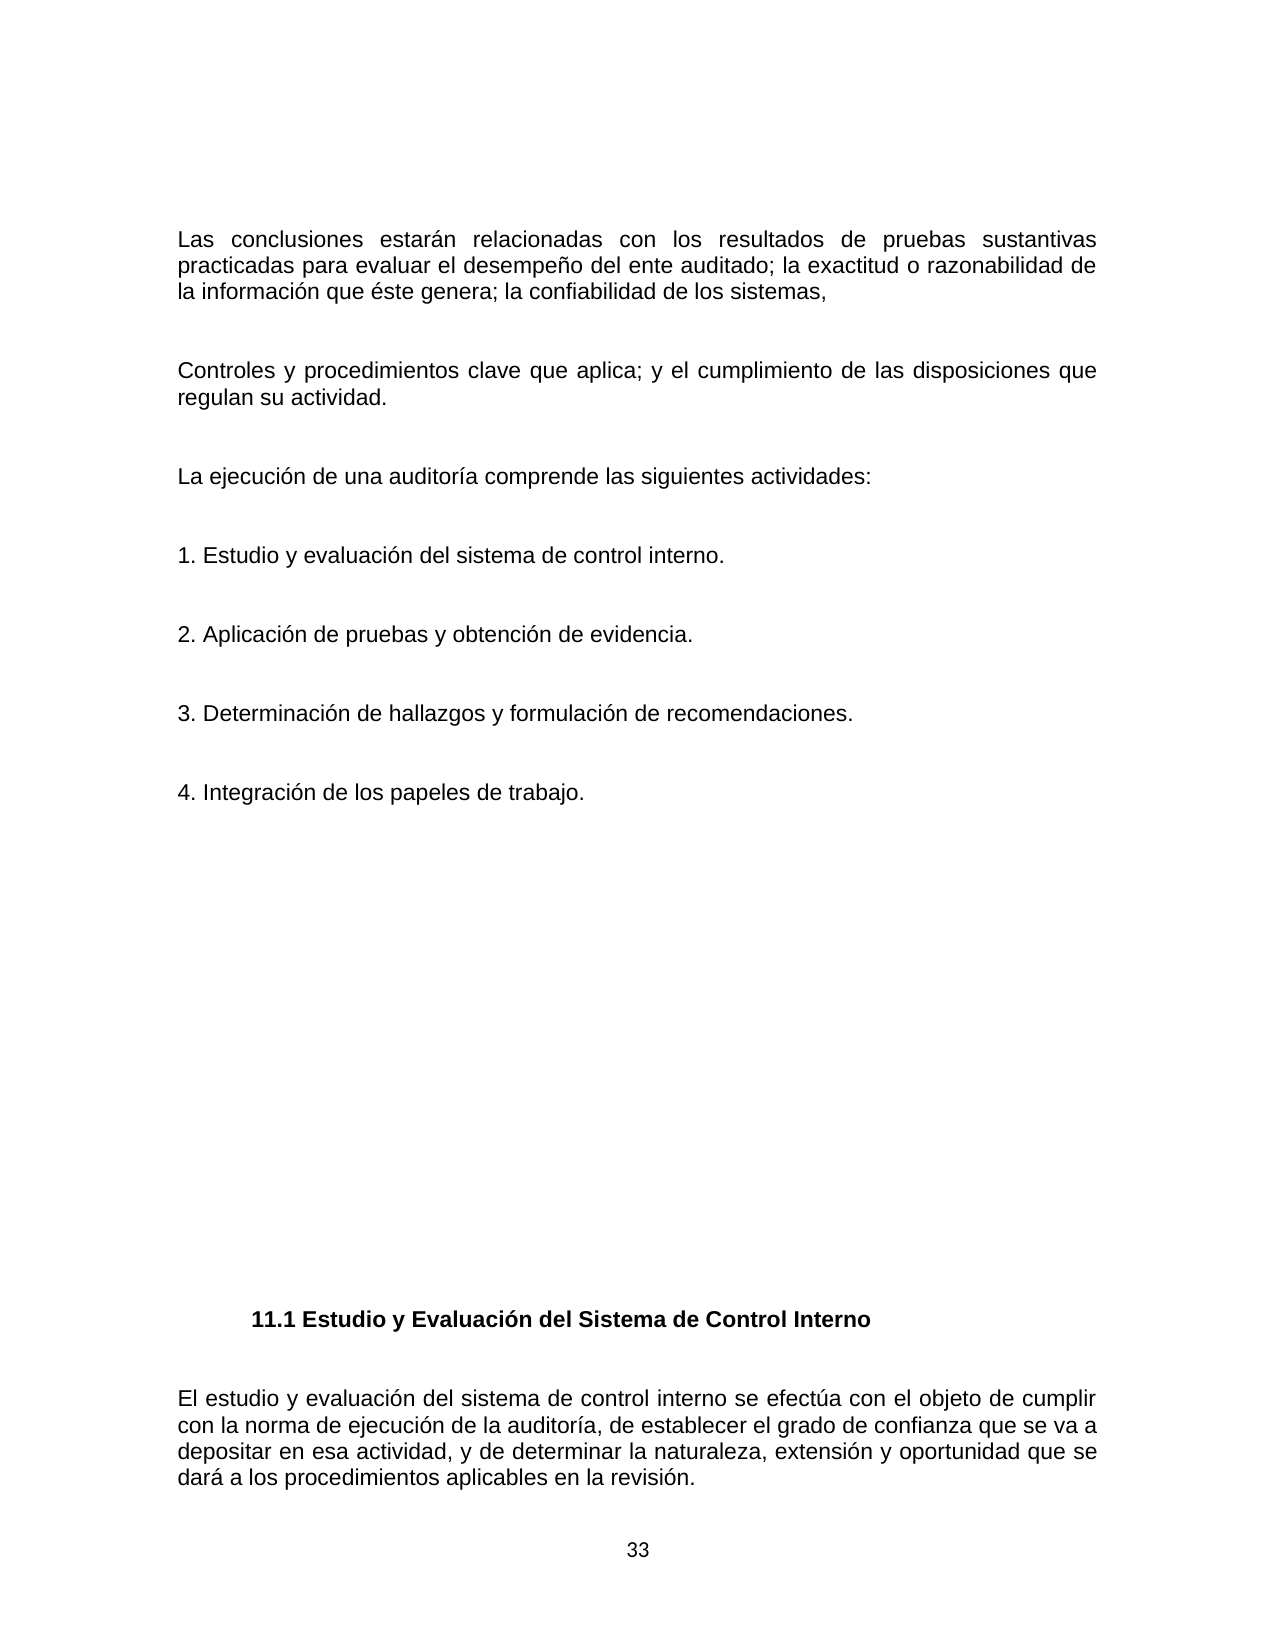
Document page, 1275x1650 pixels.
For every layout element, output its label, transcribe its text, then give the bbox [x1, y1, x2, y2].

text 1. Estudio y evaluación del sistema de control interno. [177, 542, 1098, 568]
text Controles y procedimientos clave que aplica; y el cumplimiento de las disposiciones que regulan su actividad. [177, 357, 1098, 410]
text El estudio y evaluación del sistema de control interno se efectúa con el objeto de cumplir con la norma de ejecución de la auditoría, de establecer el grado de confianza que se va a depositar en esa actividad, y de determinar la naturaleza, extensión y oportunidad que se dará a los procedimientos aplicables en la revisión. [177, 1385, 1098, 1491]
text 11.1 Estudio y Evaluación del Sistema de Control Interno [177, 1306, 1098, 1332]
text 4. Integración de los papeles de trabajo. [177, 779, 1098, 805]
text 2. Aplicación de pruebas y obtención de evidencia. [177, 621, 1098, 647]
text 3. Determinación de hallazgos y formulación de recomendaciones. [177, 700, 1098, 726]
text Las conclusiones estarán relacionadas con los resultados de pruebas sustantivas practicadas para evaluar el desempeño del ente auditado; la exactitud o razonabilidad de la información que éste genera; la confiabilidad de los sistemas, [177, 226, 1098, 305]
text La ejecución de una auditoría comprende las siguientes actividades: [177, 463, 1098, 489]
